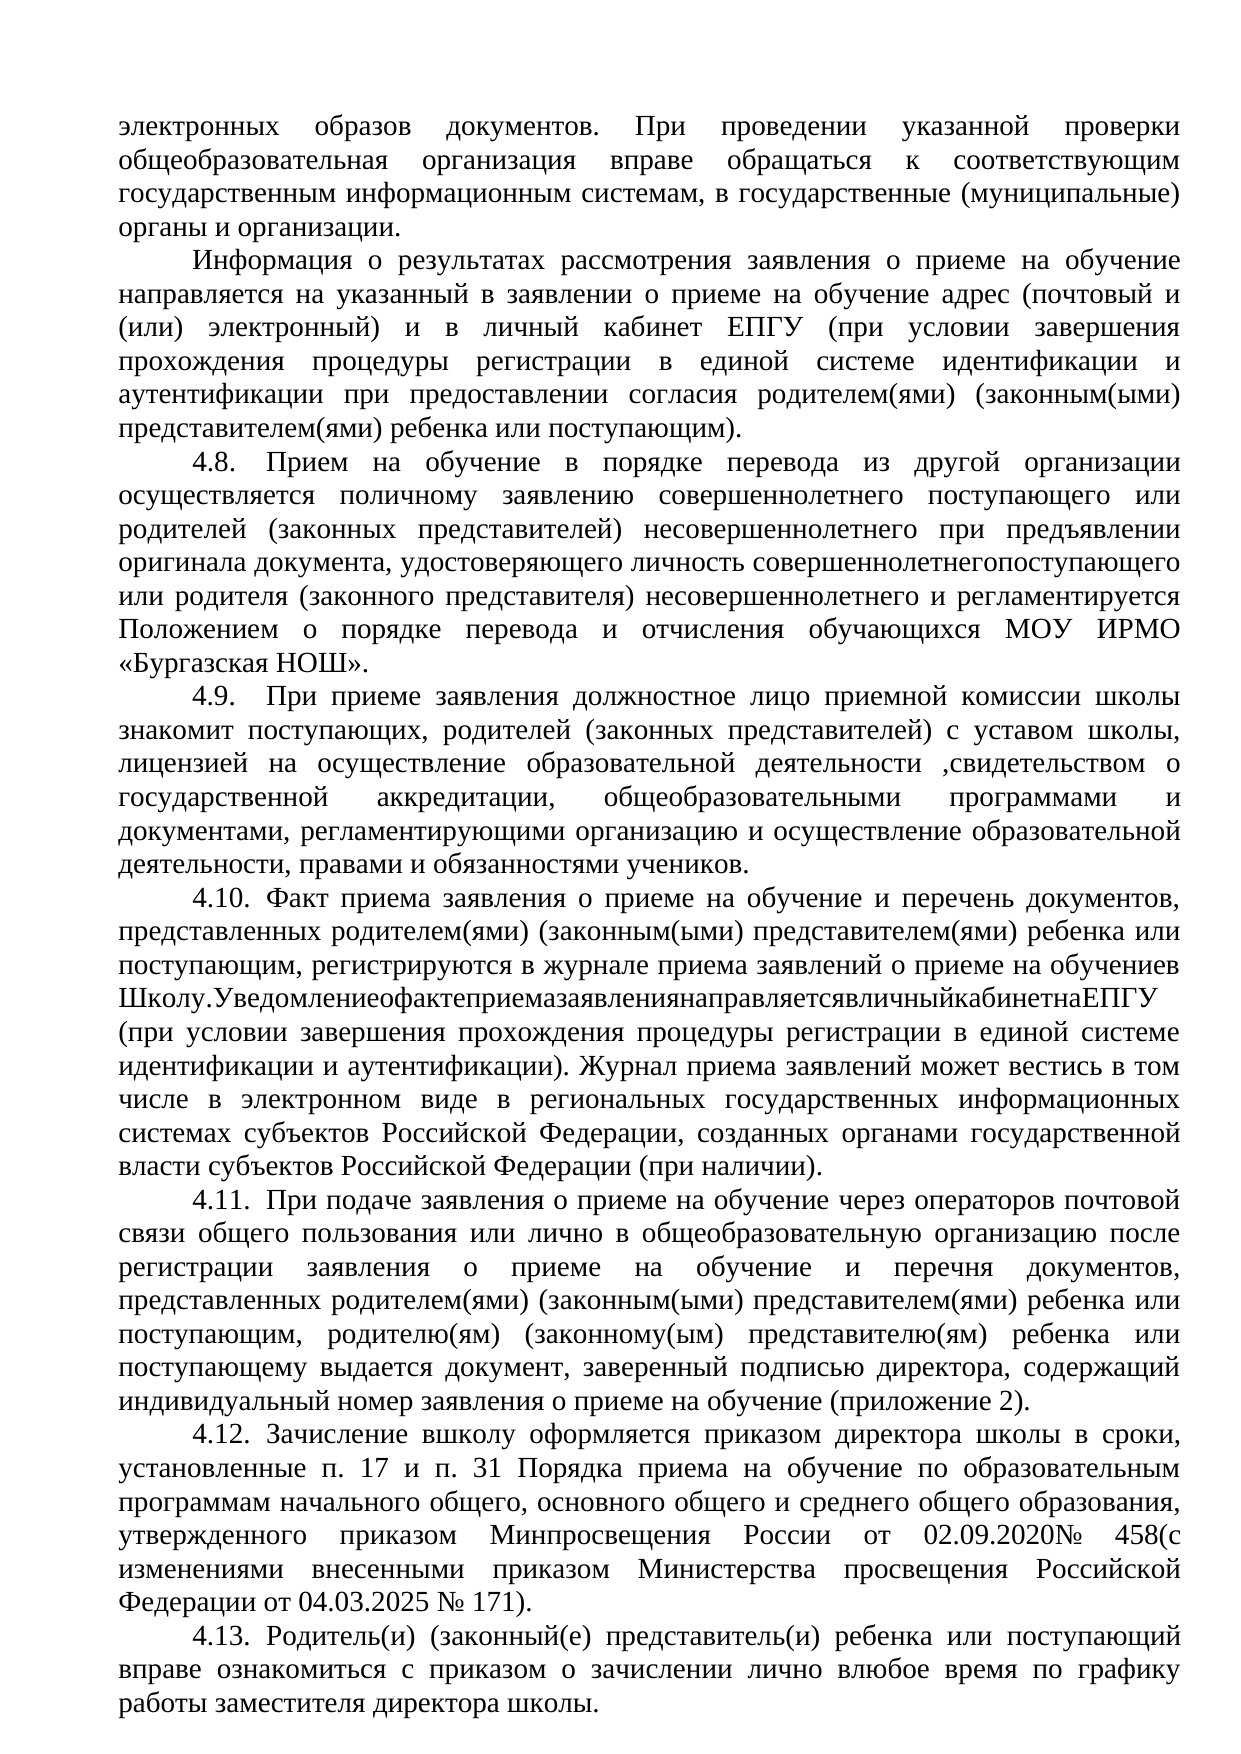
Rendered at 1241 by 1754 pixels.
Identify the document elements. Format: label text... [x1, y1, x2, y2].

list Прием на обучение в порядке перевода из другой организации осуществляется поличному заявлению совершеннолетнего поступающего или родителей (законных представителей) несовершеннолетнего при предъявлении оригинала документа, удостоверяющего личность совершеннолетнегопоступающего или родителя (законного представителя) несовершеннолетнего и регламентируется Положением о порядке перевода и отчисления обучающихся МОУ ИРМО «Бургазская НОШ». [118, 444, 1181, 678]
list При подаче заявления о приеме на обучение через операторов почтовой связи общего пользования или лично в общеобразовательную организацию после регистрации заявления о приеме на обучение и перечня документов, представленных родителем(ями) (законным(ыми) представителем(ями) ребенка или поступающим, родителю(ям) (законному(ым) представителю(ям) ребенка или поступающему выдается документ, заверенный подписью директора, содержащий индивидуальный номер заявления о приеме на обучение (приложение 2). [118, 1182, 1181, 1417]
list При приеме заявления должностное лицо приемной комиссии школы знакомит поступающих, родителей (законных представителей) с уставом школы, лицензией на осуществление образовательной деятельности ,свидетельством о государственной аккредитации, общеобразовательными программами и документами, регламентирующими организацию и осуществление образовательной деятельности, правами и обязанностями учеников. [118, 678, 1182, 880]
list Факт приема заявления о приеме на обучение и перечень документов, представленных родителем(ями) (законным(ыми) представителем(ями) ребенка или поступающим, регистрируются в журнале приема заявлений о приеме на обучениев Школу.УведомлениеофактеприемазаявлениянаправляетсявличныйкабинетнаЕПГУ (при условии завершения прохождения процедуры регистрации в единой системе идентификации и аутентификации). Журнал приема заявлений может вестись в том числе в электронном виде в региональных государственных информационных системах субъектов Российской Федерации, созданных органами государственной власти субъектов Российской Федерации (при наличии). [118, 880, 1181, 1182]
list Родитель(и) (законный(е) представитель(и) ребенка или поступающий вправе ознакомиться с приказом о зачислении лично влюбое время по графику работы заместителя директора школы. [118, 1618, 1182, 1718]
text Информация о результатах рассмотрения заявления о приеме на обучение направляется на указанный в заявлении о приеме на обучение адрес (почтовый и (или) электронный) и в личный кабинет ЕПГУ (при условии завершения прохождения процедуры регистрации в единой системе идентификации и аутентификации при предоставлении согласия родителем(ями) (законным(ыми) представителем(ями) ребенка или поступающим). [118, 242, 1181, 444]
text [118, 108, 1181, 242]
list Зачисление вшколу оформляется приказом директора школы в сроки, установленные п. 17 и п. 31 Порядка приема на обучение по образовательным программам начального общего, основного общего и среднего общего образования, утвержденного приказом Минпросвещения России от 02.09.2020№ 458(с изменениями внесенными приказом Министерства просвещения Российской Федерации от 04.03.2025 № 171). [118, 1417, 1182, 1618]
